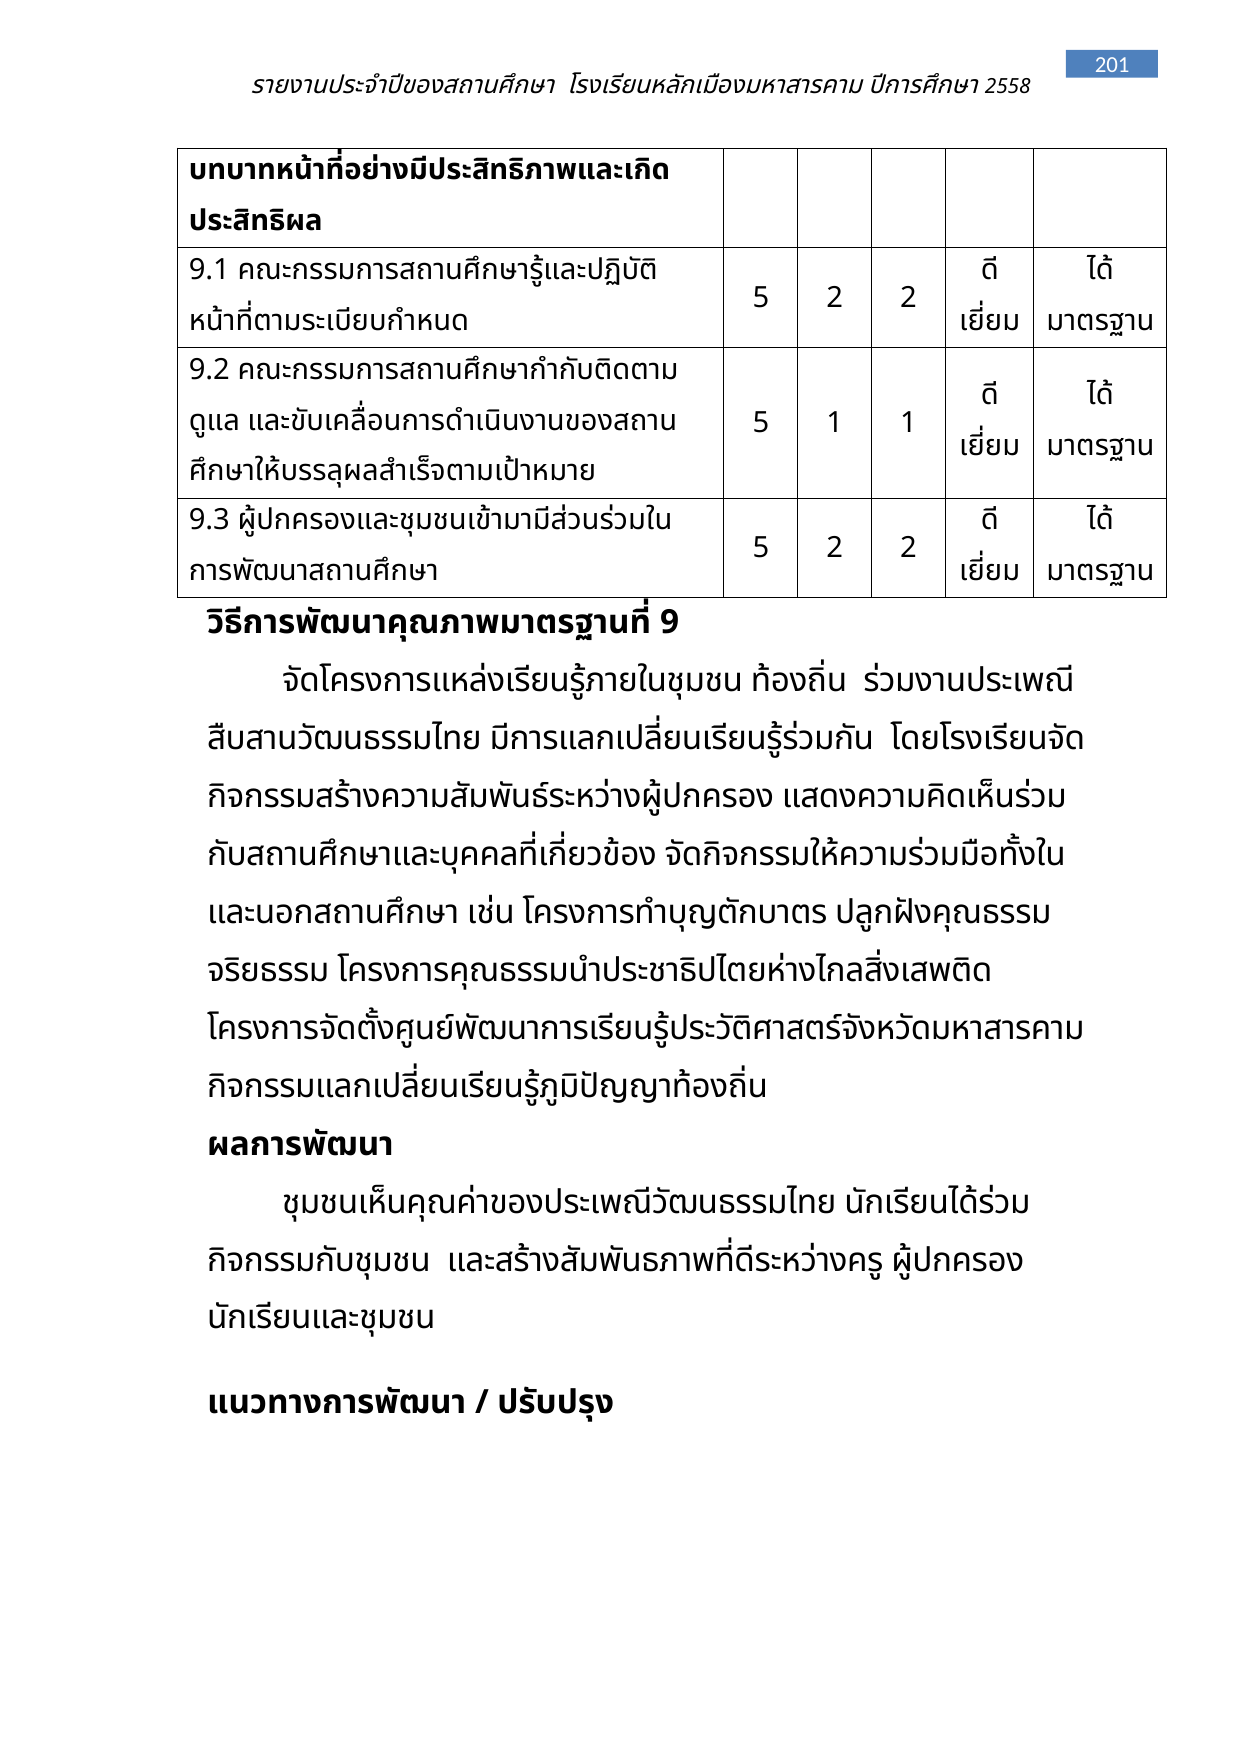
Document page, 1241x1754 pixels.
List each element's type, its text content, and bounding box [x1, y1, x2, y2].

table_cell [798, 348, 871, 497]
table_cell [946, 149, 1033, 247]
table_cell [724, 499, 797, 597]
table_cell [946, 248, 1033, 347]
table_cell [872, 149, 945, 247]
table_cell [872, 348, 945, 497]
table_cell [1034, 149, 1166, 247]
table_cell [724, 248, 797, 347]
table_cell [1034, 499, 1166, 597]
text ชุมชนเห็นคุณค่าของประเพณีวัฒนธรรมไทย นักเรียนได้ร่วมกิจกรรมกับชุมชน และสร้างสัมพันธภาพที่ดีระหว่างครู ผู้ปกครอง นักเรียนและชุมชน [207, 1178, 1097, 1344]
text วิธีการพัฒนาคุณภาพมาตรฐานที่ 9 [207, 598, 1097, 649]
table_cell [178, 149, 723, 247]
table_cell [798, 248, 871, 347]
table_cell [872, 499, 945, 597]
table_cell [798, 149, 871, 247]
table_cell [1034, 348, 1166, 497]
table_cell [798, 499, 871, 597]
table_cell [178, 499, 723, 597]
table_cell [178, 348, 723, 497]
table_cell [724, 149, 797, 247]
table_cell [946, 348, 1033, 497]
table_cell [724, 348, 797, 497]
text ผลการพัฒนา [207, 1120, 1097, 1170]
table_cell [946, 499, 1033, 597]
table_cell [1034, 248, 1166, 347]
text แนวทางการพัฒนา / ปรับปรุง [207, 1377, 1097, 1428]
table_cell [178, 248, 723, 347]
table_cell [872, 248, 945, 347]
text จัดโครงการแหล่งเรียนรู้ภายในชุมชน ท้องถิ่น ร่วมงานประเพณี สืบสานวัฒนธรรมไทย มีการแลกเปลี่ยนเรียนรู้ร่วมกัน โดยโรงเรียนจัดกิจกรรมสร้างความสัมพันธ์ระหว่างผู้ปกครอง แสดงความคิดเห็นร่วมกับสถานศึกษาและบุคคลที่เกี่ยวข้อง จัดกิจกรรมให้ความร่วมมือทั้งในและนอกสถานศึกษา เช่น โครงการทำบุญตักบาตร ปลูกฝังคุณธรรมจริยธรรม โครงการคุณธรรมนำประชาธิปไตยห่างไกลสิ่งเสพติด โครงการจัดตั้งศูนย์พัฒนาการเรียนรู้ประวัติศาสตร์จังหวัดมหาสารคาม กิจกรรมแลกเปลี่ยนเรียนรู้ภูมิปัญญาท้องถิ่น [207, 656, 1097, 1112]
